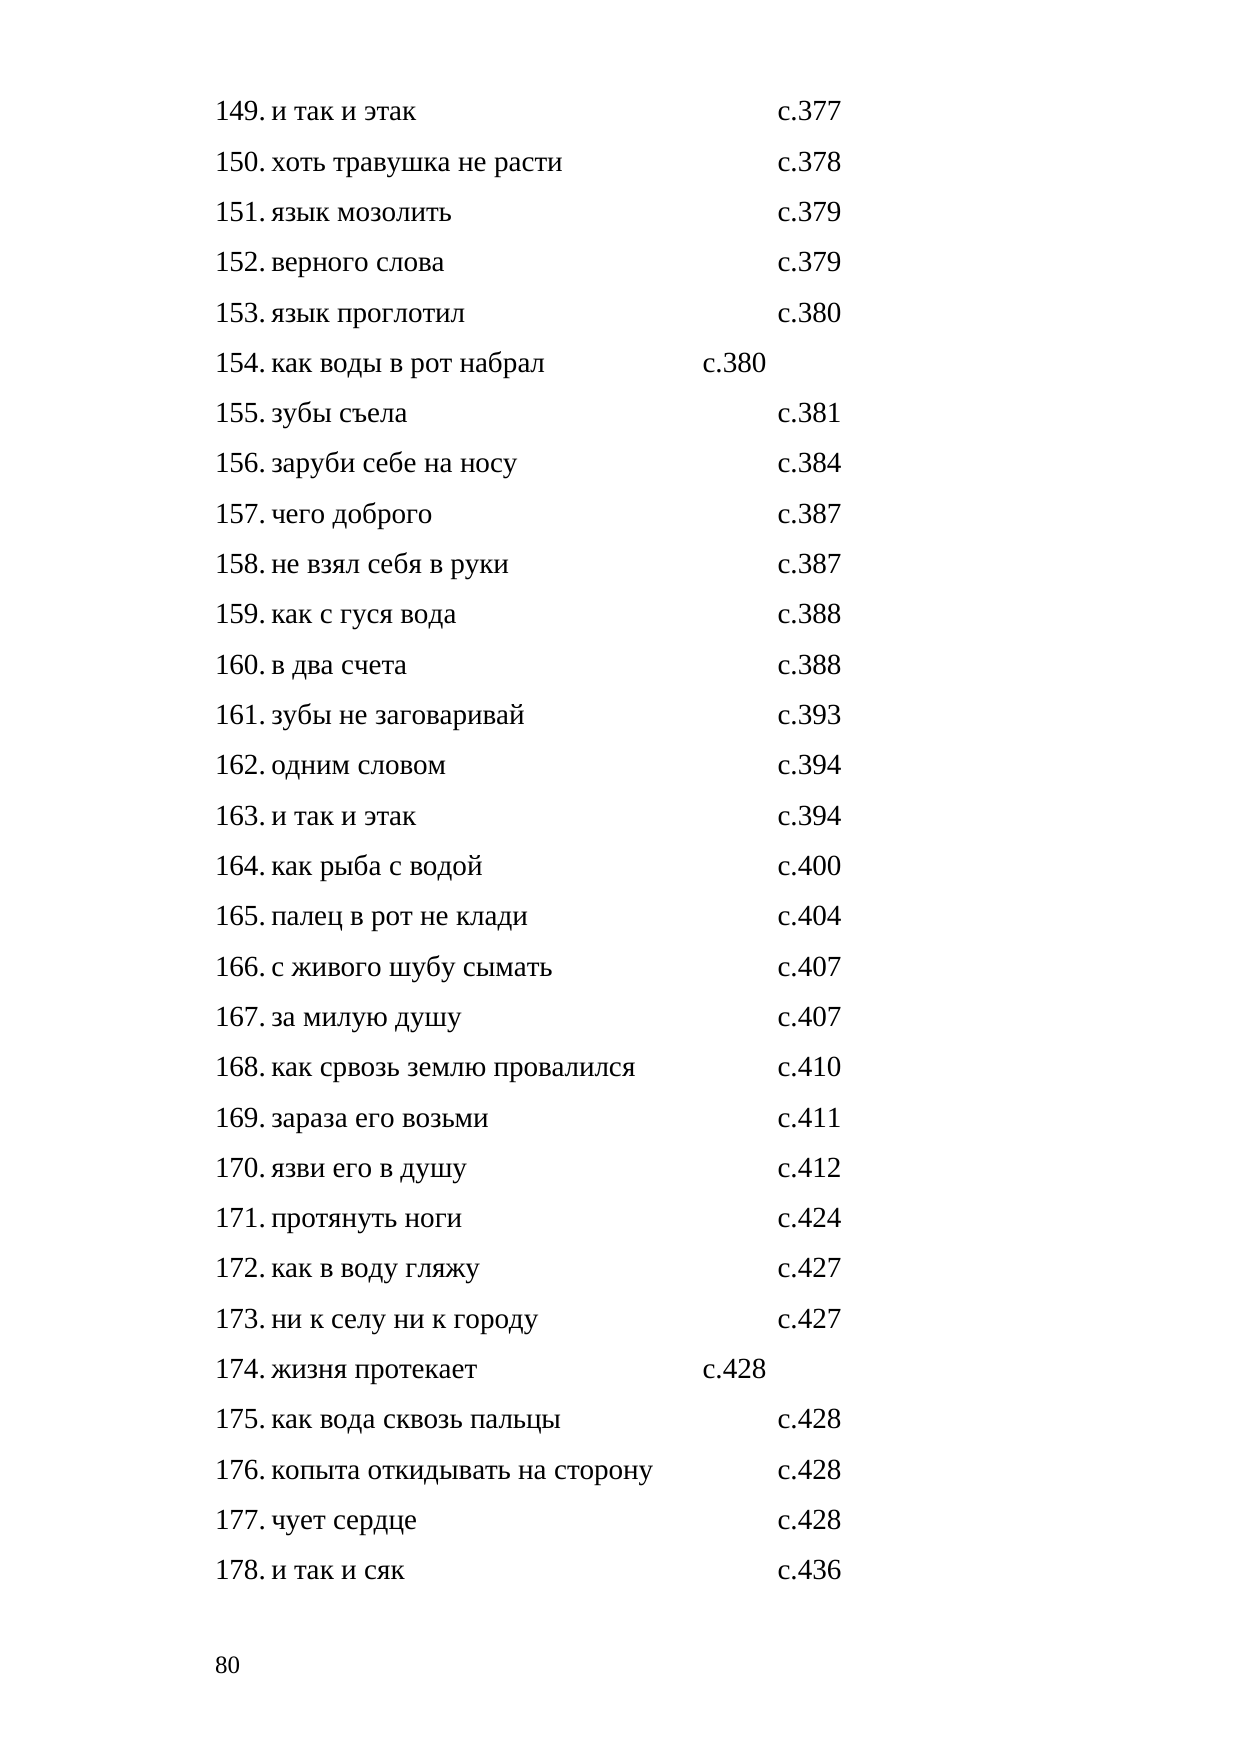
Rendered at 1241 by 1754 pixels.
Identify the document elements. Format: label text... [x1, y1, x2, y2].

list палец в рот не клади с.404 [215, 899, 1125, 932]
list заруби себе на носу с.384 [215, 446, 1125, 479]
list зубы не заговаривай с.393 [215, 697, 1125, 731]
list ни к селу ни к городу с.427 [215, 1301, 1125, 1335]
list как в воду гляжу с.427 [215, 1251, 1125, 1284]
list протянуть ноги с.424 [215, 1201, 1125, 1234]
list копыта откидывать на сторону с.428 [215, 1452, 1125, 1486]
list зараза его возьми с.411 [215, 1100, 1125, 1133]
list верного слова с.379 [215, 244, 1125, 278]
list и так и этак с.394 [215, 798, 1125, 832]
list хоть травушка не расти с.378 [215, 144, 1125, 177]
list зубы съела с.381 [215, 396, 1125, 429]
list язык проглотил с.380 [215, 295, 1125, 328]
list язык мозолить с.379 [215, 194, 1125, 228]
list и так и сяк с.436 [215, 1553, 1125, 1586]
list как срвозь землю провалился с.410 [215, 1049, 1125, 1083]
list не взял себя в руки с.387 [215, 546, 1125, 580]
list чего доброго с.387 [215, 496, 1125, 530]
list за милую душу с.407 [215, 999, 1125, 1033]
list чует сердце с.428 [215, 1502, 1125, 1536]
list как рыба с водой с.400 [215, 848, 1125, 882]
list как воды в рот набрал с.380 [215, 345, 1125, 379]
list в два счета с.388 [215, 647, 1125, 681]
list как вода сквозь пальцы с.428 [215, 1402, 1125, 1435]
list язви его в душу с.412 [215, 1150, 1125, 1184]
list жизня протекает с.428 [215, 1351, 1125, 1385]
list как с гуся вода с.388 [215, 597, 1125, 630]
list с живого шубу сымать с.407 [215, 949, 1125, 982]
list и так и этак с.377 [215, 94, 1125, 127]
list одним словом с.394 [215, 748, 1125, 781]
